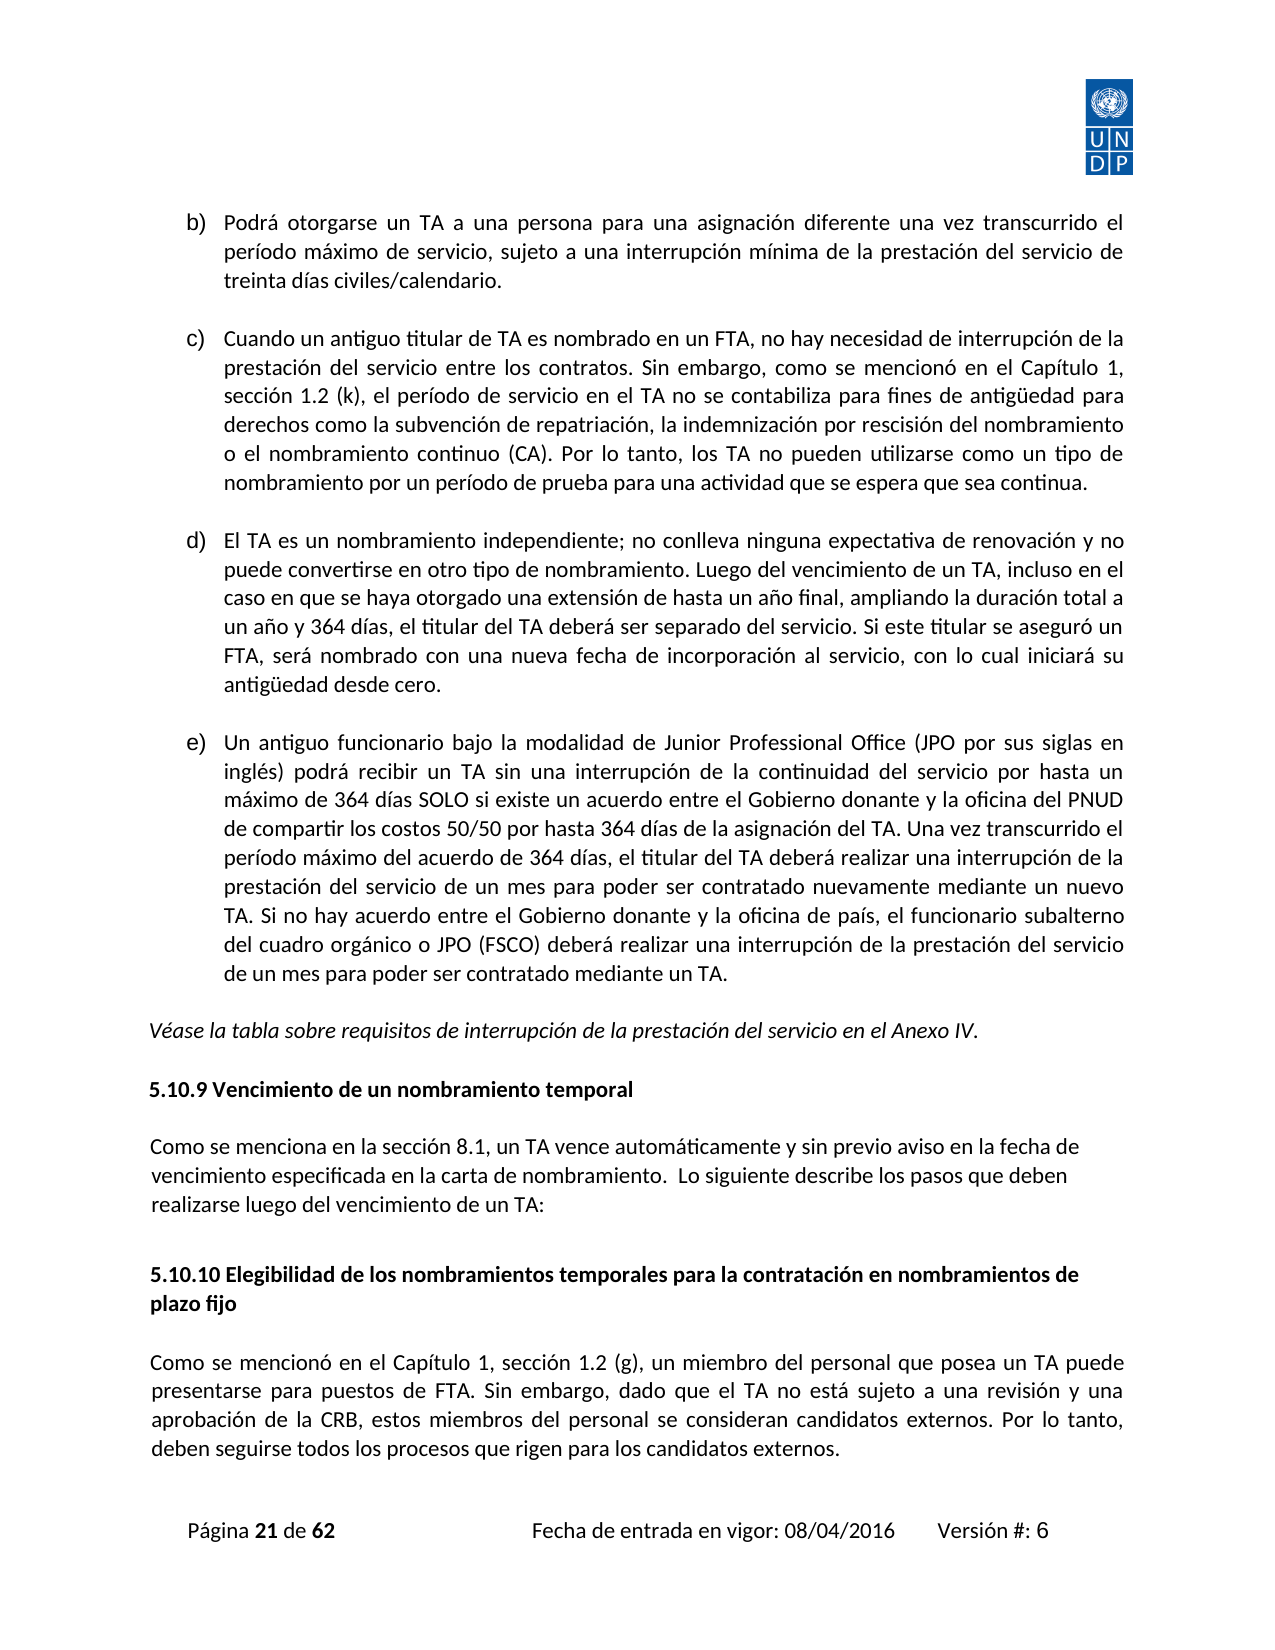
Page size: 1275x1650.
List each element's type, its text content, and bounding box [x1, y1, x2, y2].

text Como se menciona en la sección 8.1, un TA vence automáticamente y sin previo aviso en la fecha de vencimiento especificada en la carta de nombramiento. Lo siguiente describe los pasos que deben realizarse luego del vencimiento de un TA: [150, 1132, 1132, 1218]
subtitle 5.10.9 Vencimiento de un nombramiento temporal [148, 1076, 1133, 1103]
text 5.10.10 Elegibilidad de los nombramientos temporales para la contratación en nombramientos de plazo fijo [150, 1260, 1133, 1317]
text Como se mencionó en el Capítulo 1, sección 1.2 (g), un miembro del personal que posea un TA puede presentarse para puestos de FTA. Sin embargo, dado que el TA no está sujeto a una revisión y una aprobación de la CRB, estos miembros del personal se consideran candidatos externos. Por lo tanto, deben seguirse todos los procesos que rigen para los candidatos externos. [150, 1348, 1126, 1462]
list Un antiguo funcionario bajo la modalidad de Junior Professional Office (JPO por sus siglas en inglés) podrá recibir un TA sin una interrupción de la continuidad del servicio por hasta un máximo de 364 días SOLO si existe un acuerdo entre el Gobierno donante y la oficina del PNUD de compartir los costos 50/50 por hasta 364 días de la asignación del TA. Una vez transcurrido el período máximo del acuerdo de 364 días, el titular del TA deberá realizar una interrupción de la prestación del servicio de un mes para poder ser contratado nuevamente mediante un nuevo TA. Si no hay acuerdo entre el Gobierno donante y la oficina de país, el funcionario subalterno del cuadro orgánico o JPO (FSCO) deberá realizar una interrupción de la prestación del servicio de un mes para poder ser contratado mediante un TA. [186, 728, 1126, 987]
list Cuando un antiguo titular de TA es nombrado en un FTA, no hay necesidad de interrupción de la prestación del servicio entre los contratos. Sin embargo, como se mencionó en el Capítulo 1, sección 1.2 (k), el período de servicio en el TA no se contabiliza para fines de antigüedad para derechos como la subvención de repatriación, la indemnización por rescisión del nombramiento o el nombramiento continuo (CA). Por lo tanto, los TA no pueden utilizarse como un tipo de nombramiento por un período de prueba para una actividad que se espera que sea continua. [186, 324, 1126, 496]
list El TA es un nombramiento independiente; no conlleva ninguna expectativa de renovación y no puede convertirse en otro tipo de nombramiento. Luego del vencimiento de un TA, incluso en el caso en que se haya otorgado una extensión de hasta un año final, ampliando la duración total a un año y 364 días, el titular del TA deberá ser separado del servicio. Si este titular se aseguró un FTA, será nombrado con una nueva fecha de incorporación al servicio, con lo cual iniciará su antigüedad desde cero. [186, 526, 1126, 698]
text Véase la tabla sobre requisitos de interrupción de la prestación del servicio en el Anexo IV. [148, 1017, 1133, 1044]
picture [1084, 79, 1133, 176]
list Podrá otorgarse un TA a una persona para una asignación diferente una vez transcurrido el período máximo de servicio, sujeto a una interrupción mínima de la prestación del servicio de treinta días civiles/calendario. [186, 208, 1126, 294]
